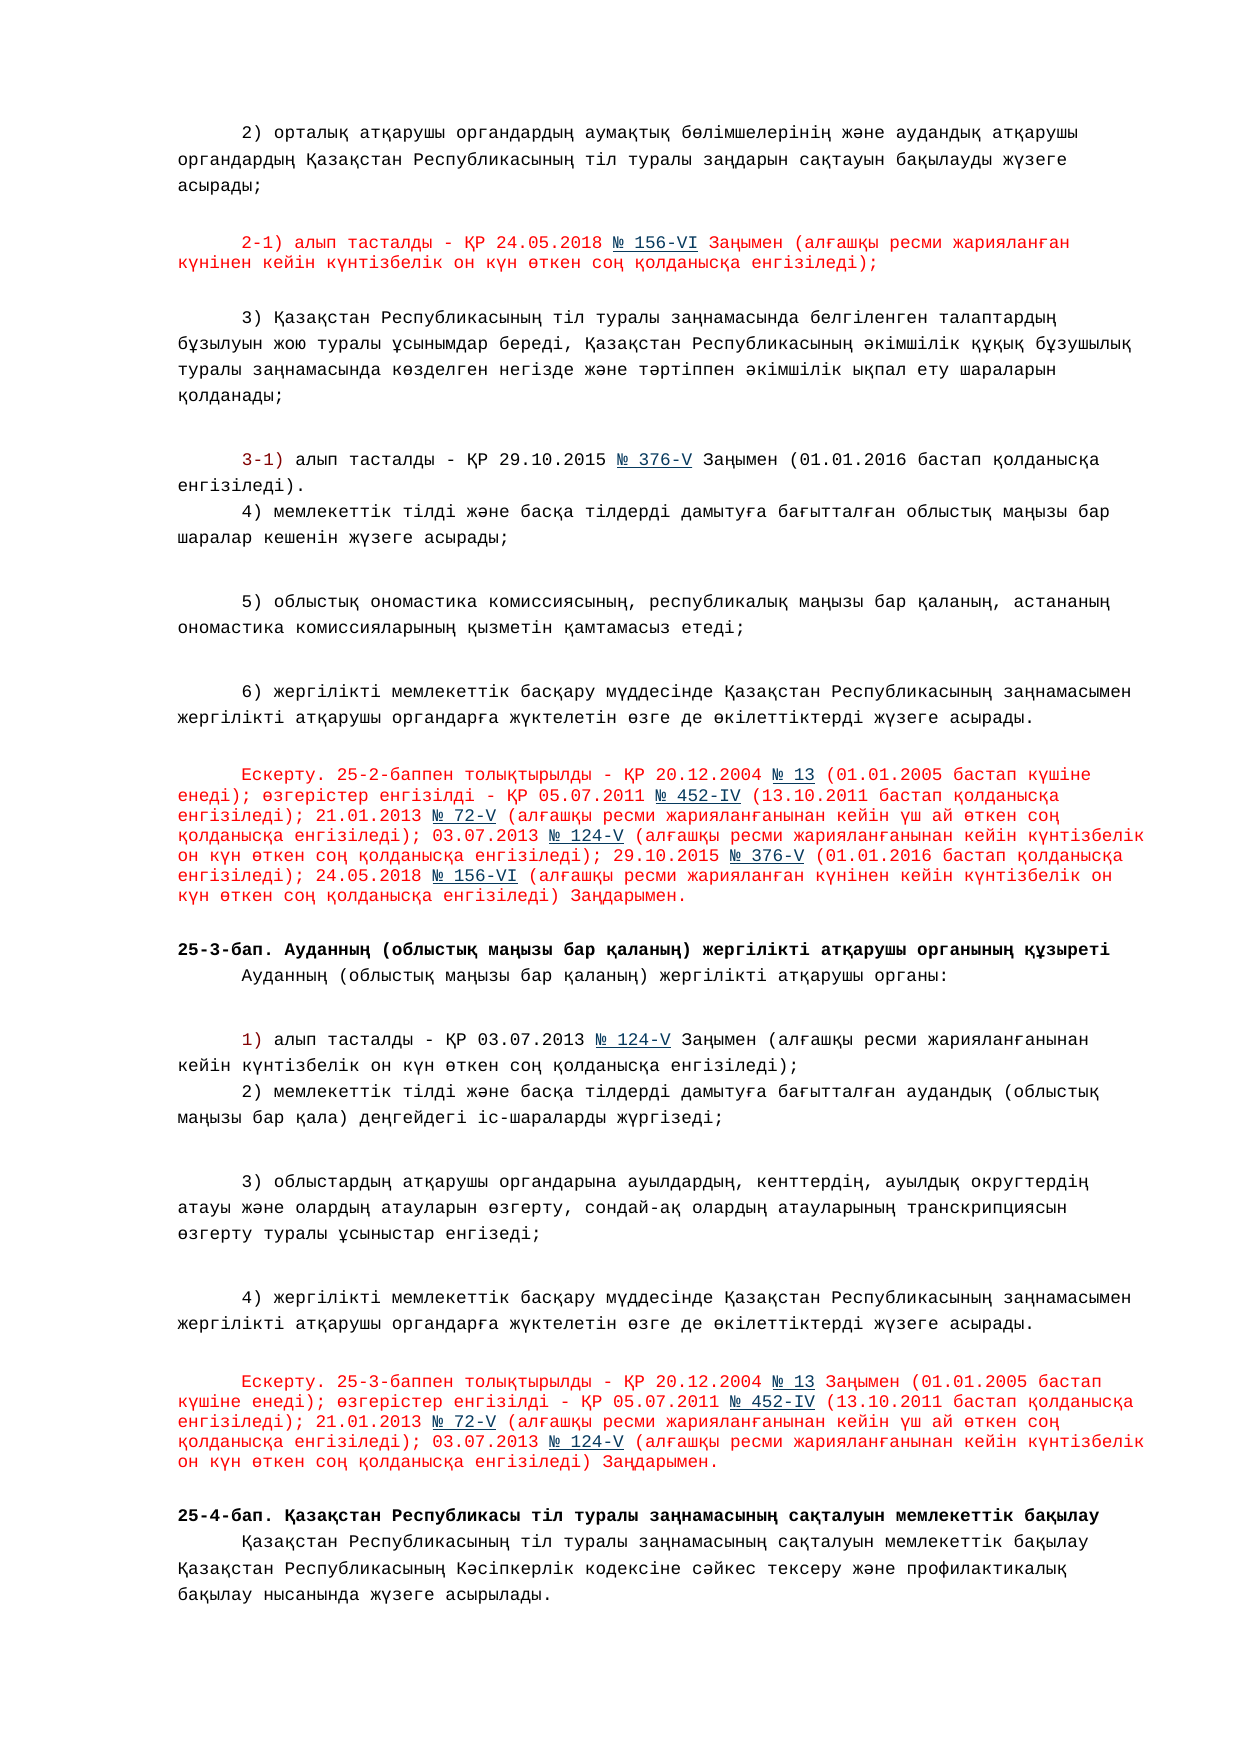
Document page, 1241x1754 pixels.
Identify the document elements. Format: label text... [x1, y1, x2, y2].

text 6) жергілікті мемлекеттік басқару мүддесінде Қазақстан Республикасының заңнамасымен жергілікті атқарушы органдарға жүктелетін өзге де өкілеттіктерді жүзеге асырады. [177, 676, 1152, 728]
text Ауданның (облыстық маңызы бар қаланың) жергiлiктi атқарушы органы: [177, 961, 1152, 987]
text 1) алып тасталды - ҚР 03.07.2013 № 124-V Заңымен (алғашқы ресми жарияланғанынан кейін күнтізбелік он күн өткен соң қолданысқа енгізіледі); [177, 1024, 1152, 1077]
text 2) мемлекеттiк тiлдi және басқа тiлдердi дамытуға бағытталған аудандық (облыстық маңызы бар қала) деңгейдегi iс-шараларды жүргiзедi; [177, 1077, 1152, 1129]
text Ескерту. 25-2-баппен толықтырылды - ҚР 20.12.2004 № 13 (01.01.2005 бастап күшіне енеді); өзгерістер енгізілді - ҚР 05.07.2011 № 452-IV (13.10.2011 бастап қолданысқа енгізіледі); 21.01.2013 № 72-V (алғашқы ресми жарияланғанынан кейін үш ай өткен соң қолданысқа енгізiледi); 03.07.2013 № 124-V (алғашқы ресми жарияланғанынан кейін күнтізбелік он күн өткен соң қолданысқа енгізіледі); 29.10.2015 № 376-V (01.01.2016 бастап қолданысқа енгізіледі); 24.05.2018 № 156-VI (алғашқы ресми жарияланған күнінен кейін күнтізбелік он күн өткен соң қолданысқа енгізіледі) Заңдарымен. [177, 766, 1152, 935]
text Ескерту. 25-3-баппен толықтырылды - ҚР 20.12.2004 № 13 Заңымен (01.01.2005 бастап күшіне енеді); өзгерістер енгізілді - ҚР 05.07.2011 № 452-IV (13.10.2011 бастап қолданысқа енгізіледі); 21.01.2013 № 72-V (алғашқы ресми жарияланғанынан кейін үш ай өткен соң қолданысқа енгізiледi); 03.07.2013 № 124-V (алғашқы ресми жарияланғанынан кейін күнтізбелік он күн өткен соң қолданысқа енгізіледі) Заңдарымен. [177, 1372, 1152, 1501]
text 3) облыстардың атқарушы органдарына ауылдардың, кенттердiң, ауылдық округтердiң атауы және олардың атауларын өзгерту, сондай-ақ олардың атауларының транскрипциясын өзгерту туралы ұсыныстар енгiзедi; [177, 1167, 1152, 1245]
text 4) мемлекеттiк тiлдi және басқа тiлдердi дамытуға бағытталған облыстық маңызы бар шаралар кешенiн жүзеге асырады; [177, 497, 1152, 549]
text 25-4-бап. Қазақстан Республикасы тіл туралы заңнамасының сақталуын мемлекеттік бақылау [177, 1501, 1152, 1527]
text Қазақстан Республикасының тіл туралы заңнамасының сақталуын мемлекеттік бақылау Қазақстан Республикасының Кәсіпкерлік кодексіне сәйкес тексеру және профилактикалық бақылау нысанында жүзеге асырылады. [177, 1527, 1152, 1606]
text 25-3-бап. Ауданның (облыстық маңызы бар қаланың) жергiлiктi атқарушы органының құзыретi [177, 935, 1152, 961]
text 5) облыстық ономастика комиссиясының, республикалық маңызы бар қаланың, астананың ономастика комиссияларының қызметiн қамтамасыз етедi; [177, 586, 1152, 639]
text 2-1) алып тасталды - ҚР 24.05.2018 № 156-VI Заңымен (алғашқы ресми жарияланған күнінен кейін күнтізбелік он күн өткен соң қолданысқа енгізіледі); [177, 234, 1152, 302]
text 4) жергілікті мемлекеттік басқару мүддесінде Қазақстан Республикасының заңнамасымен жергілікті атқарушы органдарға жүктелетін өзге де өкілеттіктерді жүзеге асырады. [177, 1283, 1152, 1335]
text 2) орталық атқарушы органдардың аумақтық бөлiмшелерiнiң және аудандық атқарушы органдардың Қазақстан Республикасының тiл туралы заңдарын сақтауын бақылауды жүзеге асырады; [177, 118, 1152, 197]
text 3) Қазақстан Республикасының тiл туралы заңнамасында белгiленген талаптардың бұзылуын жою туралы ұсынымдар береді, Қазақстан Республикасының әкімшілік құқық бұзушылық туралы заңнамасында көзделген негізде және тәртіппен әкімшілік ықпал ету шараларын қолданады; [177, 302, 1152, 407]
text 3-1) алып тасталды - ҚР 29.10.2015 № 376-V Заңымен (01.01.2016 бастап қолданысқа енгізіледі). [177, 444, 1152, 497]
